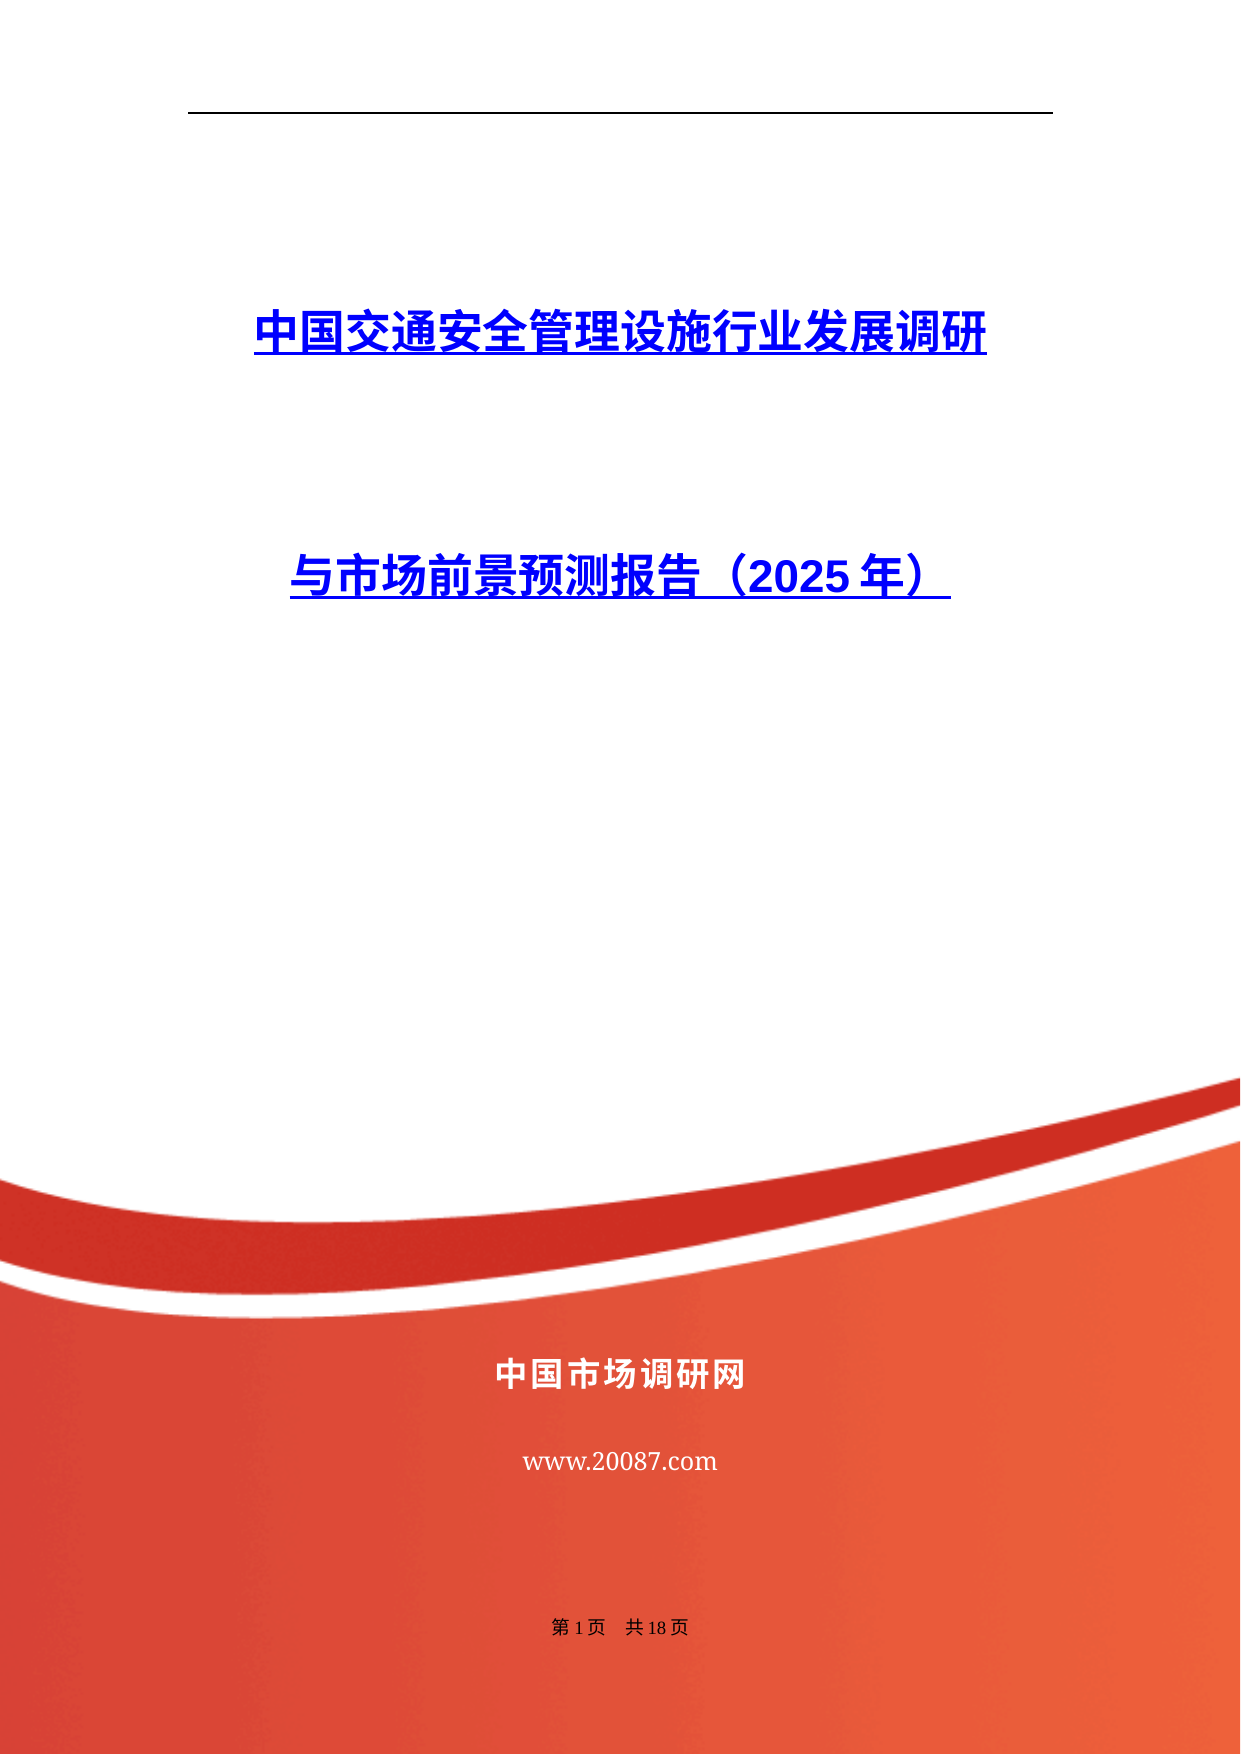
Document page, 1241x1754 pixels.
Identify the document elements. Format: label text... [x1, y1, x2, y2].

subtitle 中国市场调研网 [187, 1339, 1053, 1404]
text www.20087.com [187, 1428, 1053, 1493]
table_header 中国交通安全管理设施行业发展调研与市场前景预测报告（2025年） [188, 207, 1053, 773]
picture [0, 1006, 1241, 1754]
